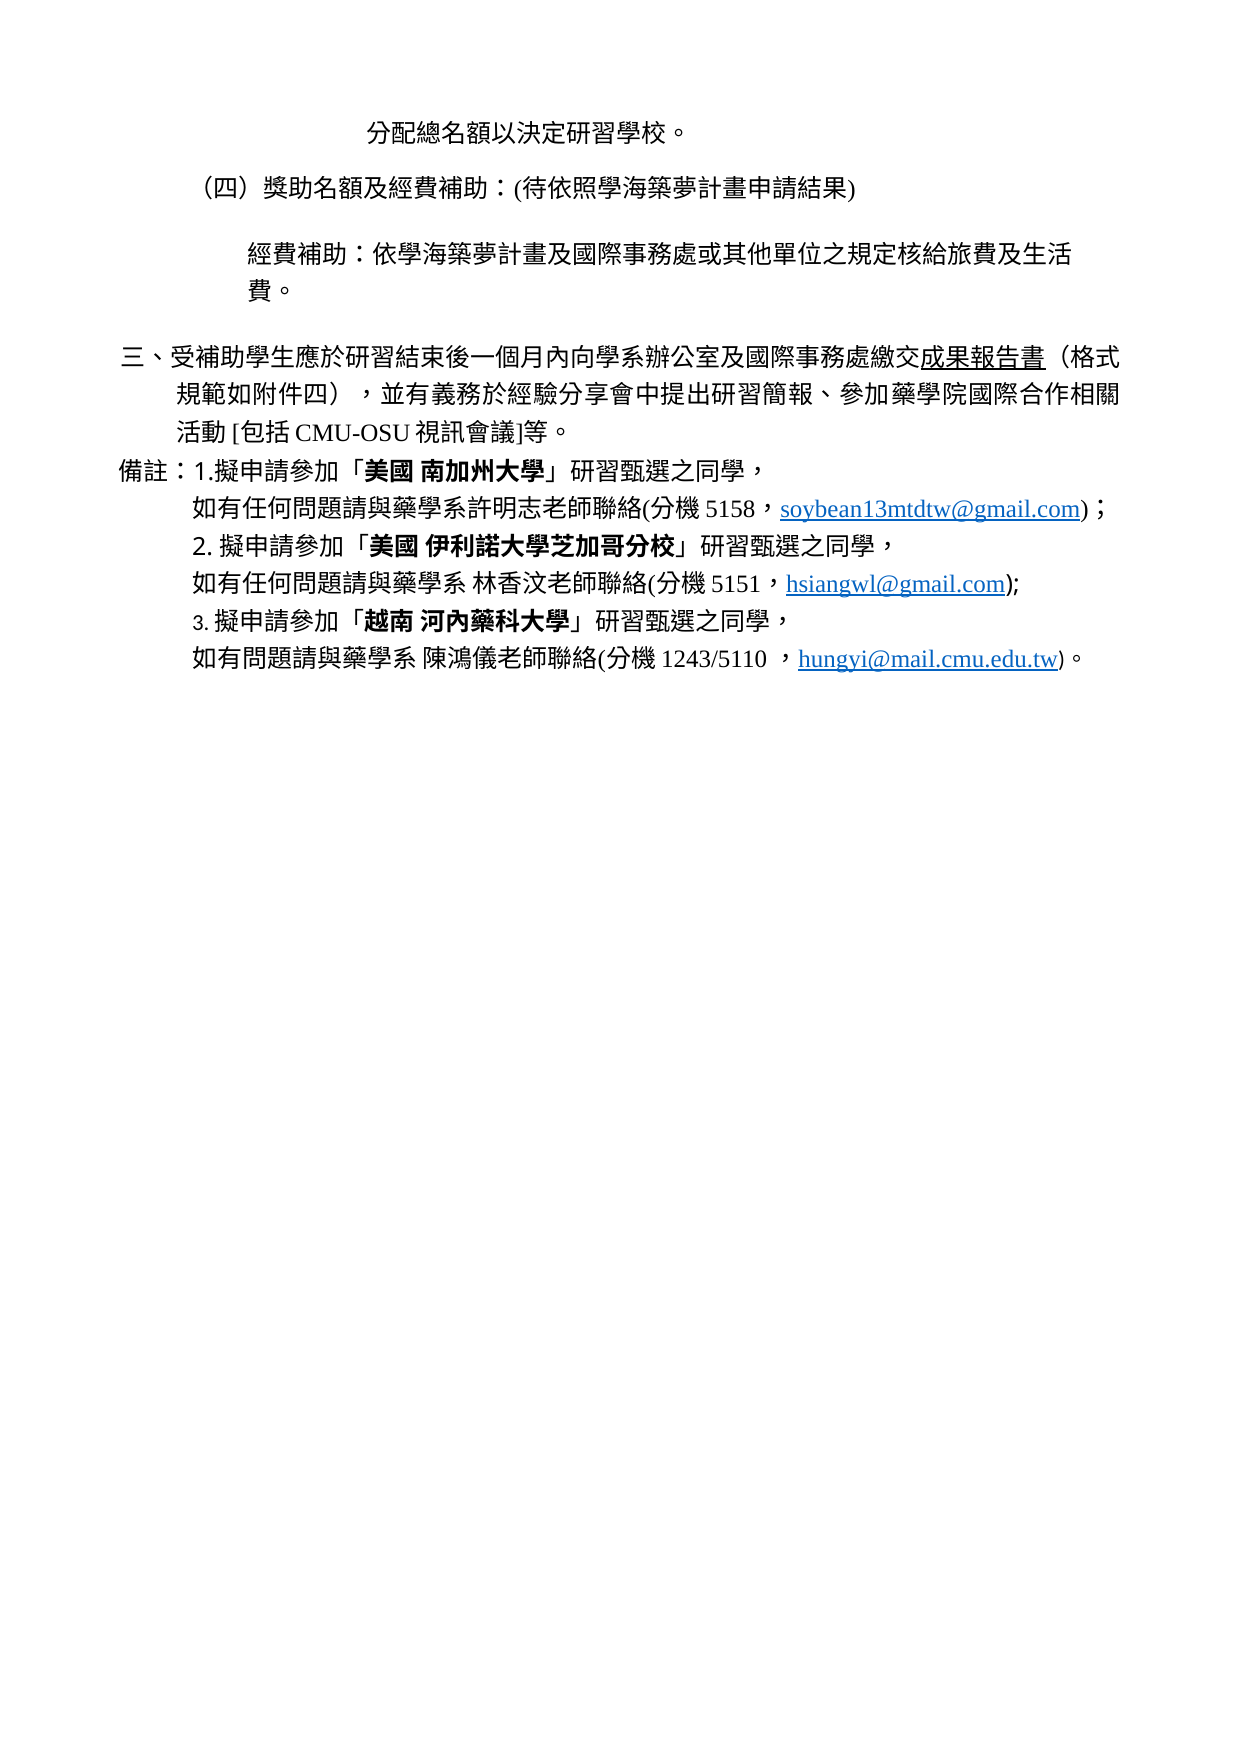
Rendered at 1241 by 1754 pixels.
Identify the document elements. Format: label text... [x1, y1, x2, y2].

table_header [118, 112, 1122, 451]
text 備註：1.擬申請參加「美國 南加州大學」研習甄選之同學， 如有任何問題請與藥學系許明志老師聯絡(分機5158，soybean13mtdtw@gmail.com)； 2. 擬申請參加「美國 伊利諾大學芝加哥分校」研習甄選之同學， 如有任何問題請與藥學系 林香汶老師聯絡(分機5151，hsiangwl@gmail.com); 3. 擬申請參加「越南 河內藥科大學」研習甄選之同學， 如有問題請與藥學系 陳鴻儀老師聯絡(分機1243/5110 ，hungyi@mail.cmu.edu.tw)。 [118, 451, 1122, 676]
